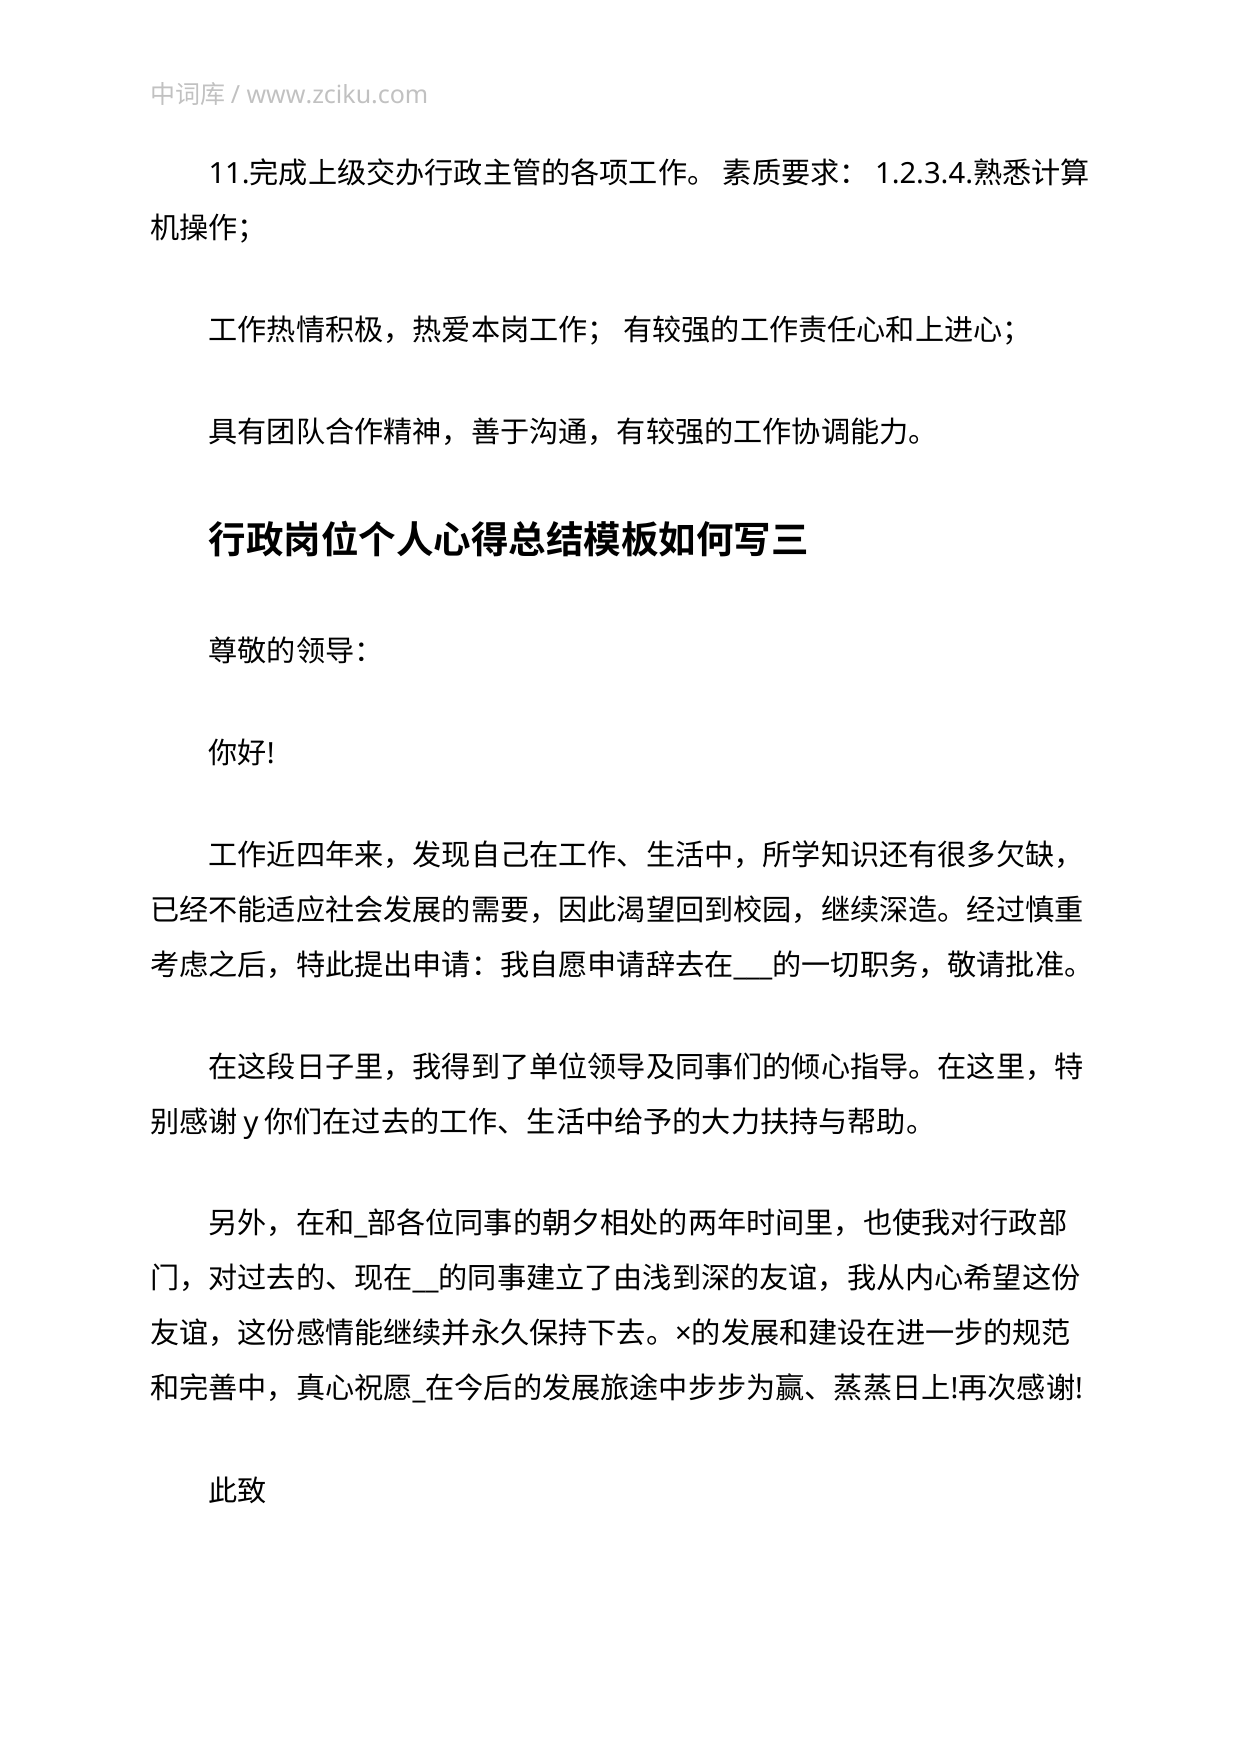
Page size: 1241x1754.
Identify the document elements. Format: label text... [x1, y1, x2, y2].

text 此致 [150, 1467, 1090, 1509]
text 工作热情积极，热爱本岗工作； 有较强的工作责任心和上进心； [150, 307, 1090, 349]
text 11.完成上级交办行政主管的各项工作。 素质要求： 1.2.3.4.熟悉计算机操作； [150, 150, 1090, 247]
text 工作近四年来，发现自己在工作、生活中，所学知识还有很多欠缺，已经不能适应社会发展的需要，因此渴望回到校园，继续深造。经过慎重考虑之后，特此提出申请：我自愿申请辞去在___的一切职务，敬请批准。 [150, 831, 1090, 984]
text 你好! [150, 729, 1090, 772]
text 尊敬的领导： [150, 628, 1090, 670]
text 在这段日子里，我得到了单位领导及同事们的倾心指导。在这里，特别感谢y你们在过去的工作、生活中给予的大力扶持与帮助。 [150, 1043, 1090, 1141]
text 具有团队合作精神，善于沟通，有较强的工作协调能力。 [150, 408, 1090, 451]
text 行政岗位个人心得总结模板如何写三 [150, 510, 1090, 564]
text 另外，在和_部各位同事的朝夕相处的两年时间里，也使我对行政部门，对过去的、现在__的同事建立了由浅到深的友谊，我从内心希望这份友谊，这份感情能继续并永久保持下去。×的发展和建设在进一步的规范和完善中，真心祝愿_在今后的发展旅途中步步为赢、蒸蒸日上!再次感谢! [150, 1200, 1090, 1407]
